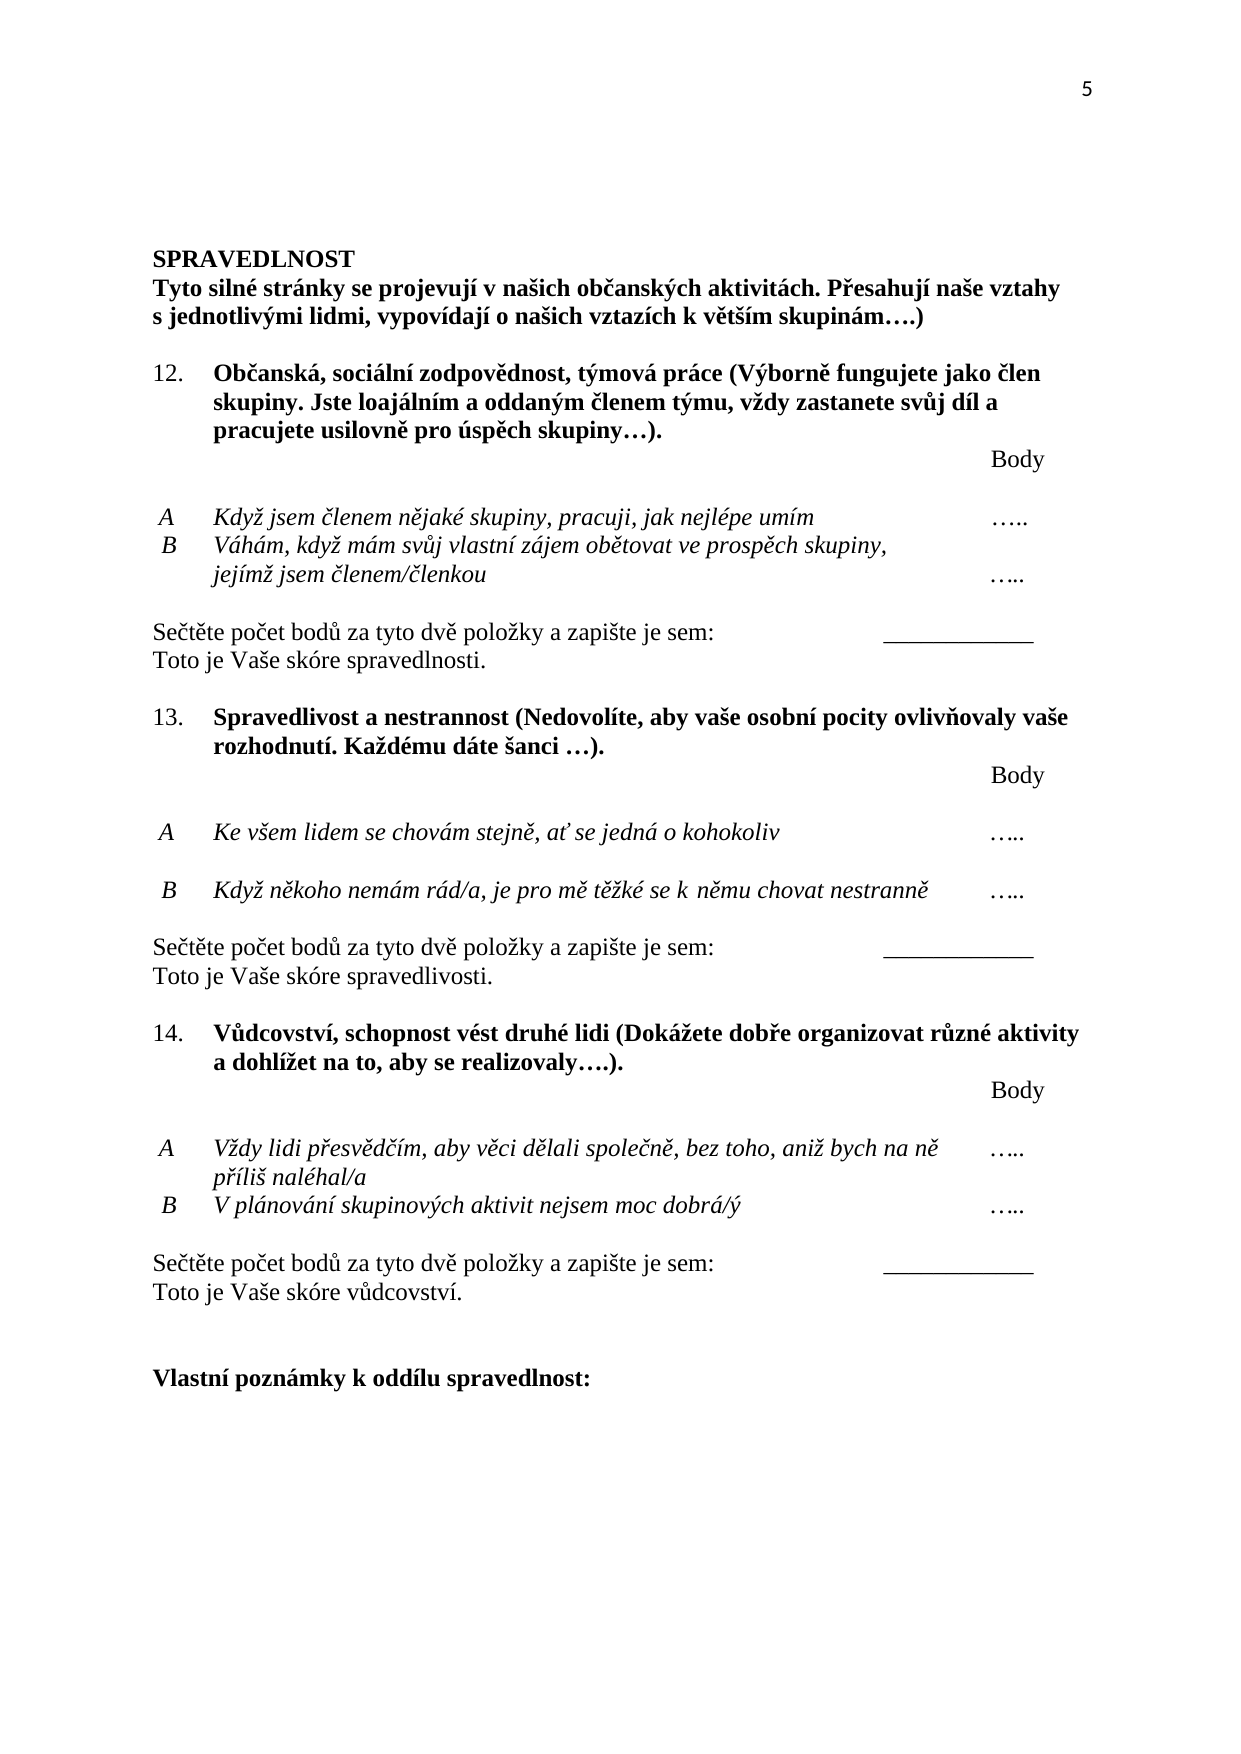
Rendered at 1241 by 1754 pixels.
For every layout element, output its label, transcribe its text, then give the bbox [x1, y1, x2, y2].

text 13. Spravedlivost a nestrannost (Nedovolíte, aby vaše osobní pocity ovlivňovaly vaše rozhodnutí. Každému dáte šanci …). [152, 702, 1093, 760]
text Body [152, 444, 1093, 502]
text Sečtěte počet bodů za tyto dvě položky a zapište je sem: ____________ [152, 932, 1093, 961]
text Toto je Vaše skóre spravedlnosti. [152, 646, 1093, 674]
text B V plánování skupinových aktivit nejsem moc dobrá/ý ….. [152, 1190, 1093, 1219]
text SPRAVEDLNOST [152, 244, 1093, 273]
text B Když někoho nemám rád/a, je pro mě těžké se k němu chovat nestranně ….. [152, 875, 1093, 904]
text Vlastní poznámky k oddílu spravedlnost: [152, 1363, 1093, 1392]
text Body [152, 1075, 1093, 1133]
text Toto je Vaše skóre spravedlivosti. [152, 961, 1093, 990]
text 12. Občanská, sociální zodpovědnost, týmová práce (Výborně fungujete jako člen skupiny. Jste loajálním a oddaným členem týmu, vždy zastanete svůj díl a pracujete usilovně pro úspěch skupiny…). [152, 358, 1093, 444]
text A Když jsem členem nějaké skupiny, pracuji, jak nejlépe umím ….. [152, 502, 1093, 531]
text Tyto silné stránky se projevují v našich občanských aktivitách. Přesahují naše vztahy s jednotlivými lidmi, vypovídají o našich vztazích k větším skupinám….) [152, 273, 1093, 330]
text A Vždy lidi přesvědčím, aby věci dělali společně, bez toho, aniž bych na ně ….. příliš naléhal/a [152, 1133, 1093, 1190]
text Sečtěte počet bodů za tyto dvě položky a zapište je sem: ____________ [152, 1248, 1093, 1277]
text Body [152, 760, 1093, 817]
text Sečtěte počet bodů za tyto dvě položky a zapište je sem: ____________ [152, 617, 1093, 646]
text A Ke všem lidem se chovám stejně, ať se jedná o kohokoliv ….. [152, 817, 1093, 875]
text Toto je Vaše skóre vůdcovství. [152, 1277, 1093, 1305]
text B Váhám, když mám svůj vlastní zájem obětovat ve prospěch skupiny, jejímž jsem členem/členkou ….. [152, 531, 1093, 588]
text 14. Vůdcovství, schopnost vést druhé lidi (Dokážete dobře organizovat různé aktivity a dohlížet na to, aby se realizovaly….). [152, 1018, 1093, 1075]
